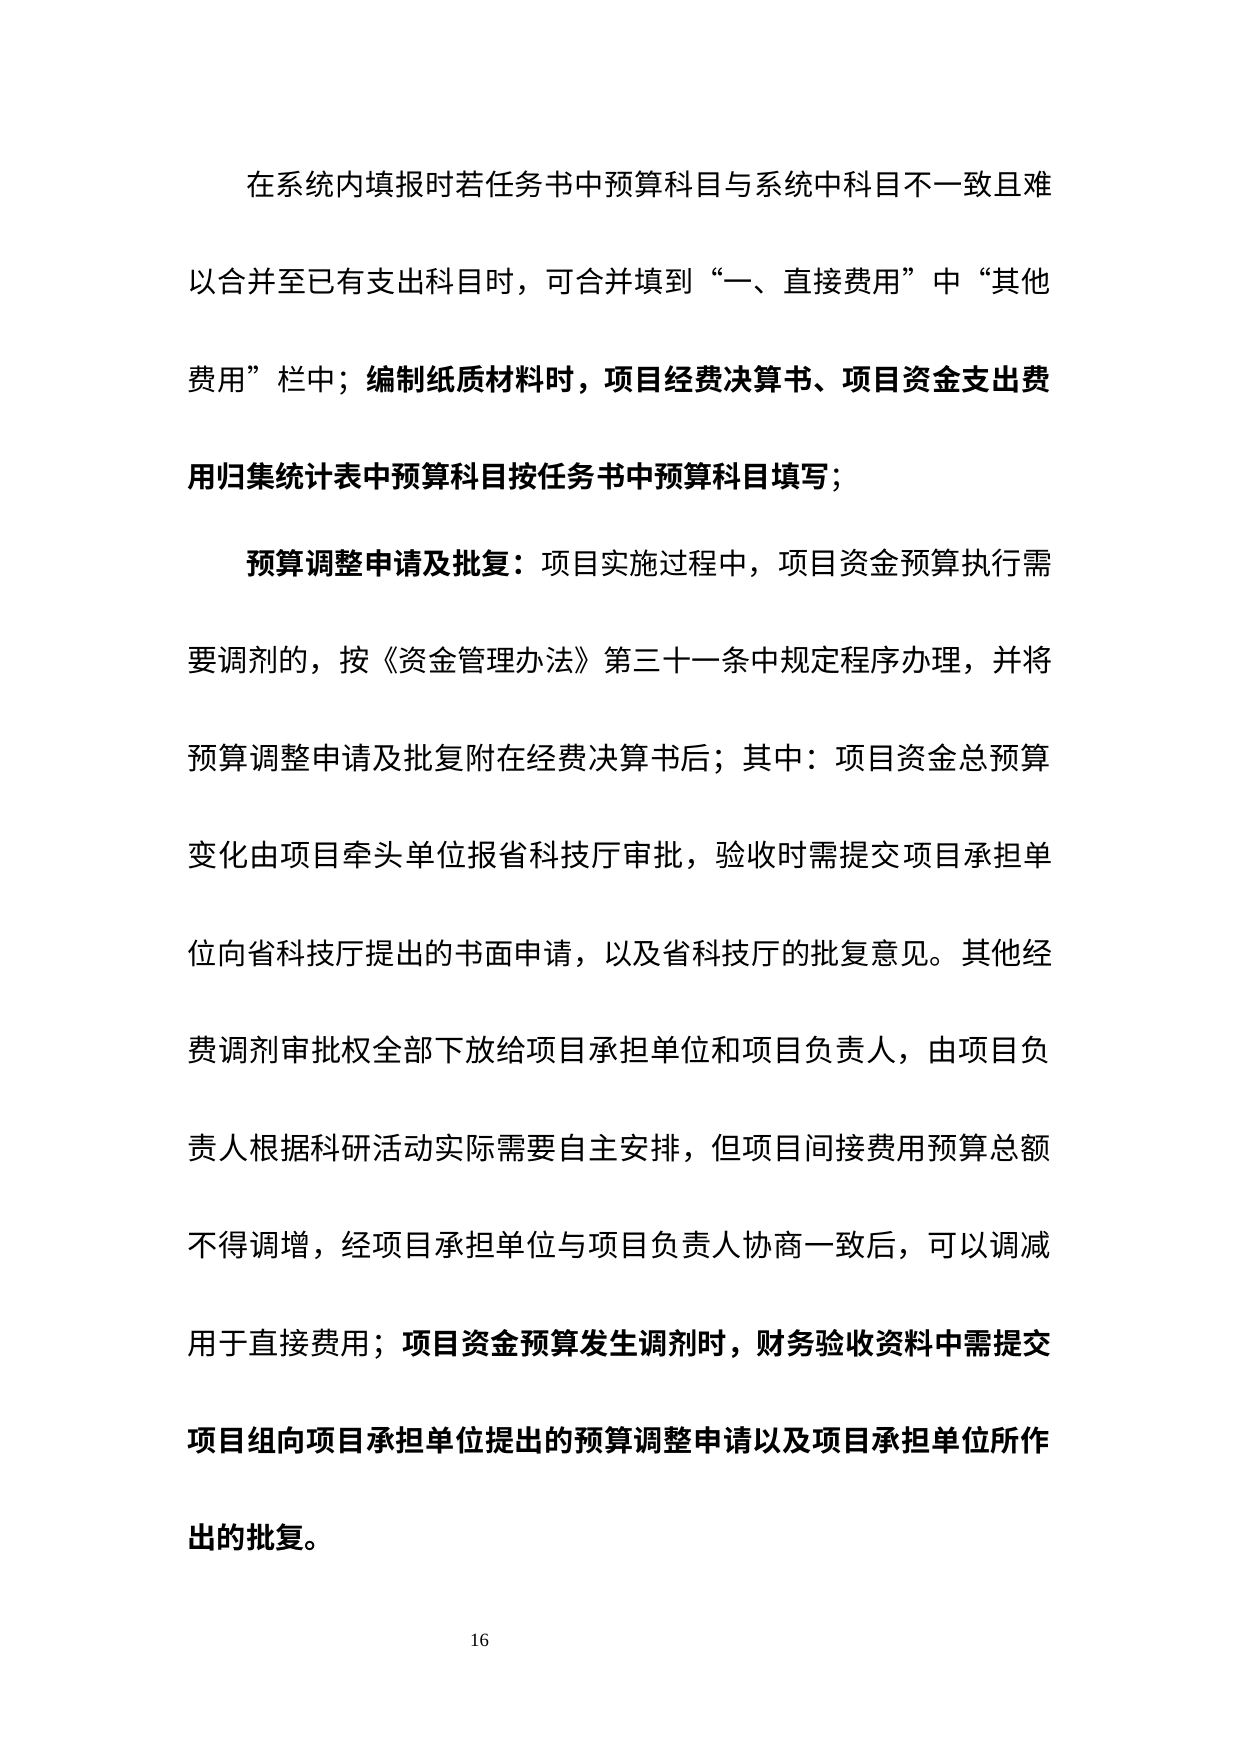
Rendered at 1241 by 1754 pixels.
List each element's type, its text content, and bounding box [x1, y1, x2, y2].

text 在系统内填报时若任务书中预算科目与系统中科目不一致且难以合并至已有支出科目时，可合并填到“一、直接费用”中“其他费用”栏中；编制纸质材料时，项目经费决算书、项目资金支出费用归集统计表中预算科目按任务书中预算科目填写； [187, 150, 1053, 507]
text 预算调整申请及批复：项目实施过程中，项目资金预算执行需要调剂的，按《资金管理办法》第三十一条中规定程序办理，并将预算调整申请及批复附在经费决算书后；其中：项目资金总预算变化由项目牵头单位报省科技厅审批，验收时需提交项目承担单位向省科技厅提出的书面申请，以及省科技厅的批复意见。其他经费调剂审批权全部下放给项目承担单位和项目负责人，由项目负责人根据科研活动实际需要自主安排，但项目间接费用预算总额不得调增，经项目承担单位与项目负责人协商一致后，可以调减用于直接费用；项目资金预算发生调剂时，财务验收资料中需提交项目组向项目承担单位提出的预算调整申请以及项目承担单位所作出的批复。 [187, 529, 1053, 1569]
